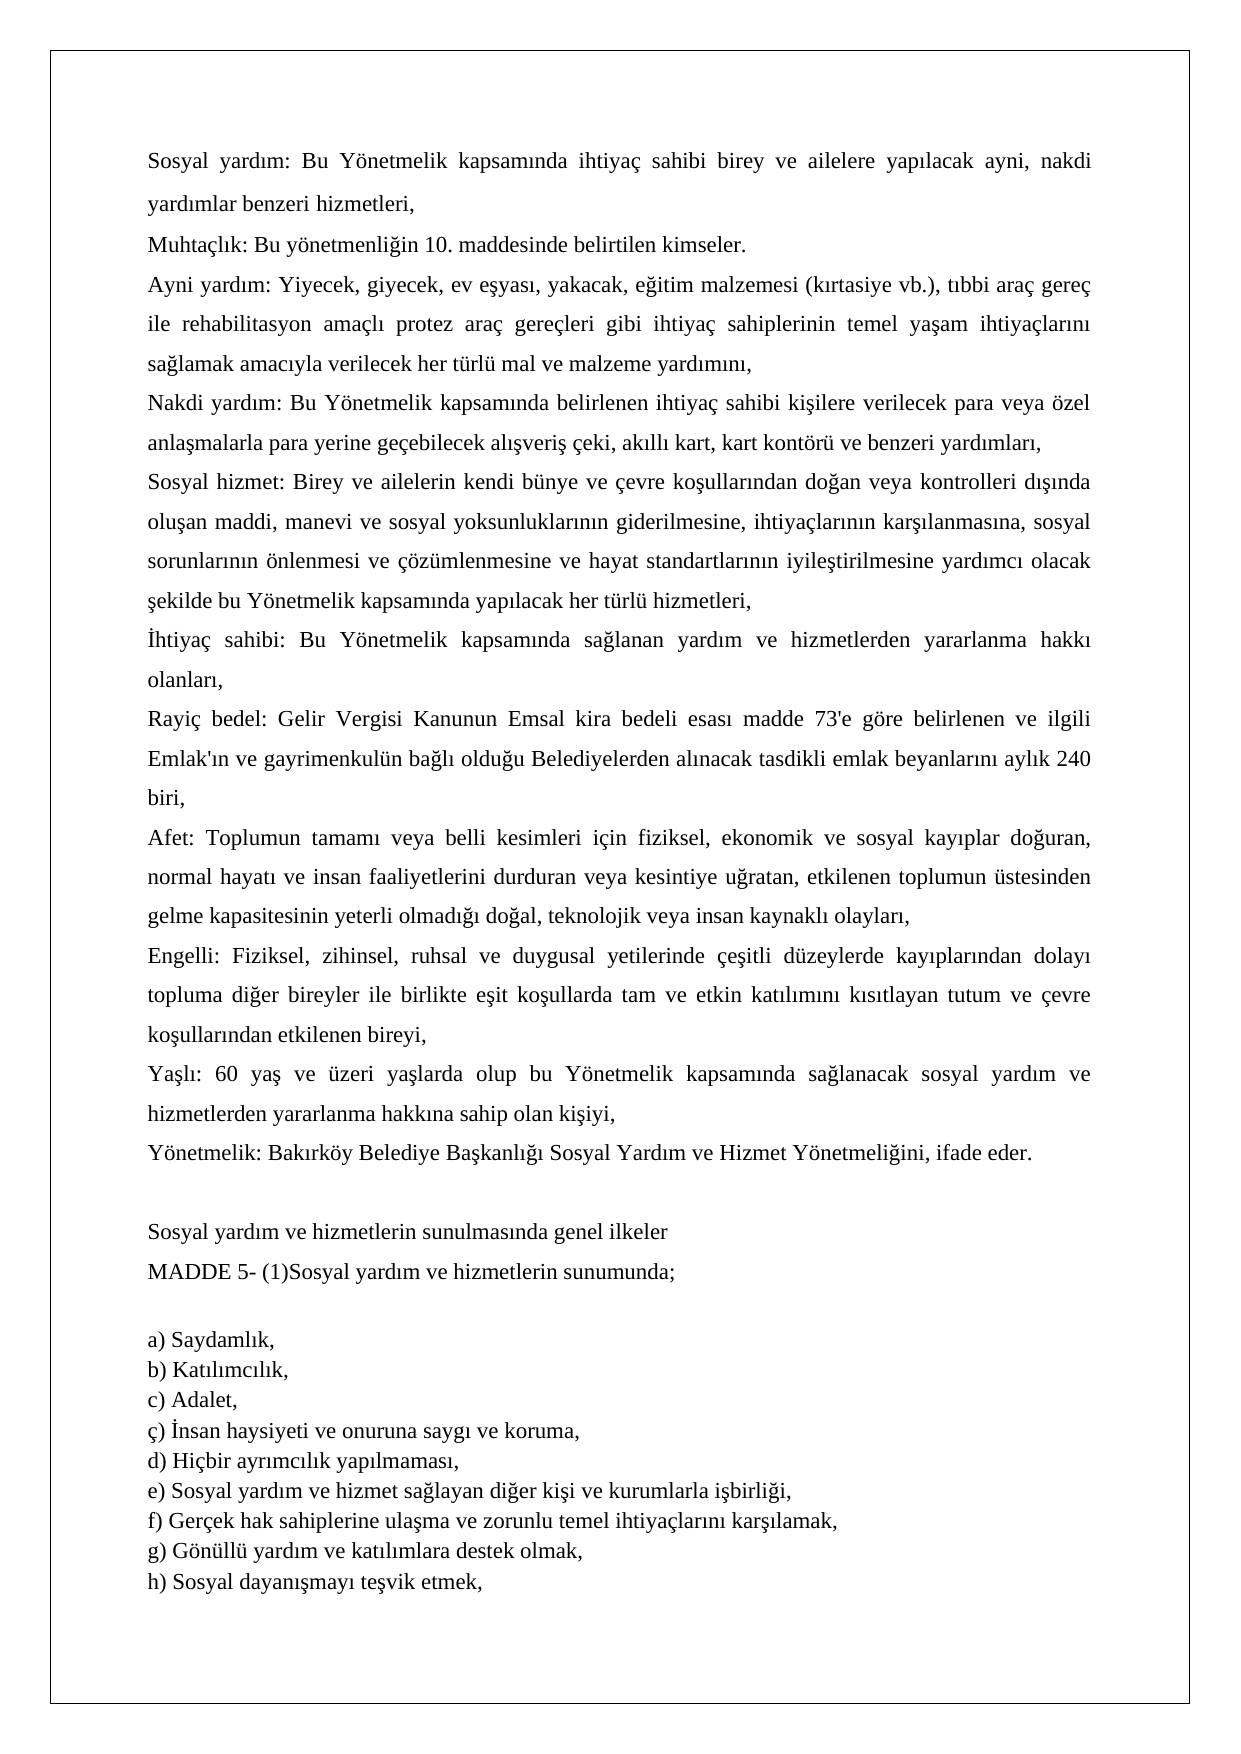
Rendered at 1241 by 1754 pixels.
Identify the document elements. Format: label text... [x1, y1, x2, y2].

text Afet: Toplumun tamamı veya belli kesimleri için fiziksel, ekonomik ve sosyal kayıplar doğuran, normal hayatı ve insan faaliyetlerini durduran veya kesintiye uğratan, etkilenen toplumun üstesinden gelme kapasitesinin yeterli olmadığı doğal, teknolojik veya insan kaynaklı olayları, [147, 823, 1093, 929]
text c) Adalet, [147, 1386, 1093, 1413]
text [147, 147, 1093, 217]
text h) Sosyal dayanışmayı teşvik etmek, [147, 1568, 1093, 1594]
text Muhtaçlık: Bu yönetmenliğin 10. maddesinde belirtilen kimseler. [147, 231, 1093, 258]
text ç) İnsan haysiyeti ve onuruna saygı ve koruma, [147, 1417, 1093, 1443]
text Yönetmelik: Bakırköy Belediye Başkanlığı Sosyal Yardım ve Hizmet Yönetmeliğini, ifade eder. [147, 1139, 1093, 1166]
text Yaşlı: 60 yaş ve üzeri yaşlarda olup bu Yönetmelik kapsamında sağlanacak sosyal yardım ve hizmetlerden yararlanma hakkına sahip olan kişiyi, [147, 1060, 1093, 1126]
text d) Hiçbir ayrımcılık yapılmaması, [147, 1447, 1093, 1473]
text g) Gönüllü yardım ve katılımlara destek olmak, [147, 1537, 1093, 1564]
text İhtiyaç sahibi: Bu Yönetmelik kapsamında sağlanan yardım ve hizmetlerden yararlanma hakkı olanları, [147, 626, 1093, 692]
text f) Gerçek hak sahiplerine ulaşma ve zorunlu temel ihtiyaçlarını karşılamak, [147, 1507, 1093, 1534]
text e) Sosyal yardım ve hizmet sağlayan diğer kişi ve kurumlarla işbirliği, [147, 1477, 1093, 1503]
text Ayni yardım: Yiyecek, giyecek, ev eşyası, yakacak, eğitim malzemesi (kırtasiye vb.), tıbbi araç gereç ile rehabilitasyon amaçlı protez araç gereçleri gibi ihtiyaç sahiplerinin temel yaşam ihtiyaçlarını sağlamak amacıyla verilecek her türlü mal ve malzeme yardımını, [147, 271, 1093, 376]
text Sosyal hizmet: Birey ve ailelerin kendi bünye ve çevre koşullarından doğan veya kontrolleri dışında oluşan maddi, manevi ve sosyal yoksunluklarının giderilmesine, ihtiyaçlarının karşılanmasına, sosyal sorunlarının önlenmesi ve çözümlenmesine ve hayat standartlarının iyileştirilmesine yardımcı olacak şekilde bu Yönetmelik kapsamında yapılacak her türlü hizmetleri, [147, 468, 1093, 613]
text Nakdi yardım: Bu Yönetmelik kapsamında belirlenen ihtiyaç sahibi kişilere verilecek para veya özel anlaşmalarla para yerine geçebilecek alışveriş çeki, akıllı kart, kart kontörü ve benzeri yardımları, [147, 389, 1093, 455]
text a) Saydamlık, [147, 1326, 1093, 1352]
text b) Katılımcılık, [147, 1356, 1093, 1383]
text Sosyal yardım ve hizmetlerin sunulmasında genel ilkeler [147, 1218, 1093, 1245]
text Engelli: Fiziksel, zihinsel, ruhsal ve duygusal yetilerinde çeşitli düzeylerde kayıplarından dolayı topluma diğer bireyler ile birlikte eşit koşullarda tam ve etkin katılımını kısıtlayan tutum ve çevre koşullarından etkilenen bireyi, [147, 942, 1093, 1047]
text Rayiç bedel: Gelir Vergisi Kanunun Emsal kira bedeli esası madde 73'e göre belirlenen ve ilgili Emlak'ın ve gayrimenkulün bağlı olduğu Belediyelerden alınacak tasdikli emlak beyanlarını aylık 240 biri, [147, 705, 1093, 810]
text MADDE 5- (1)Sosyal yardım ve hizmetlerin sunumunda; [147, 1258, 1093, 1284]
